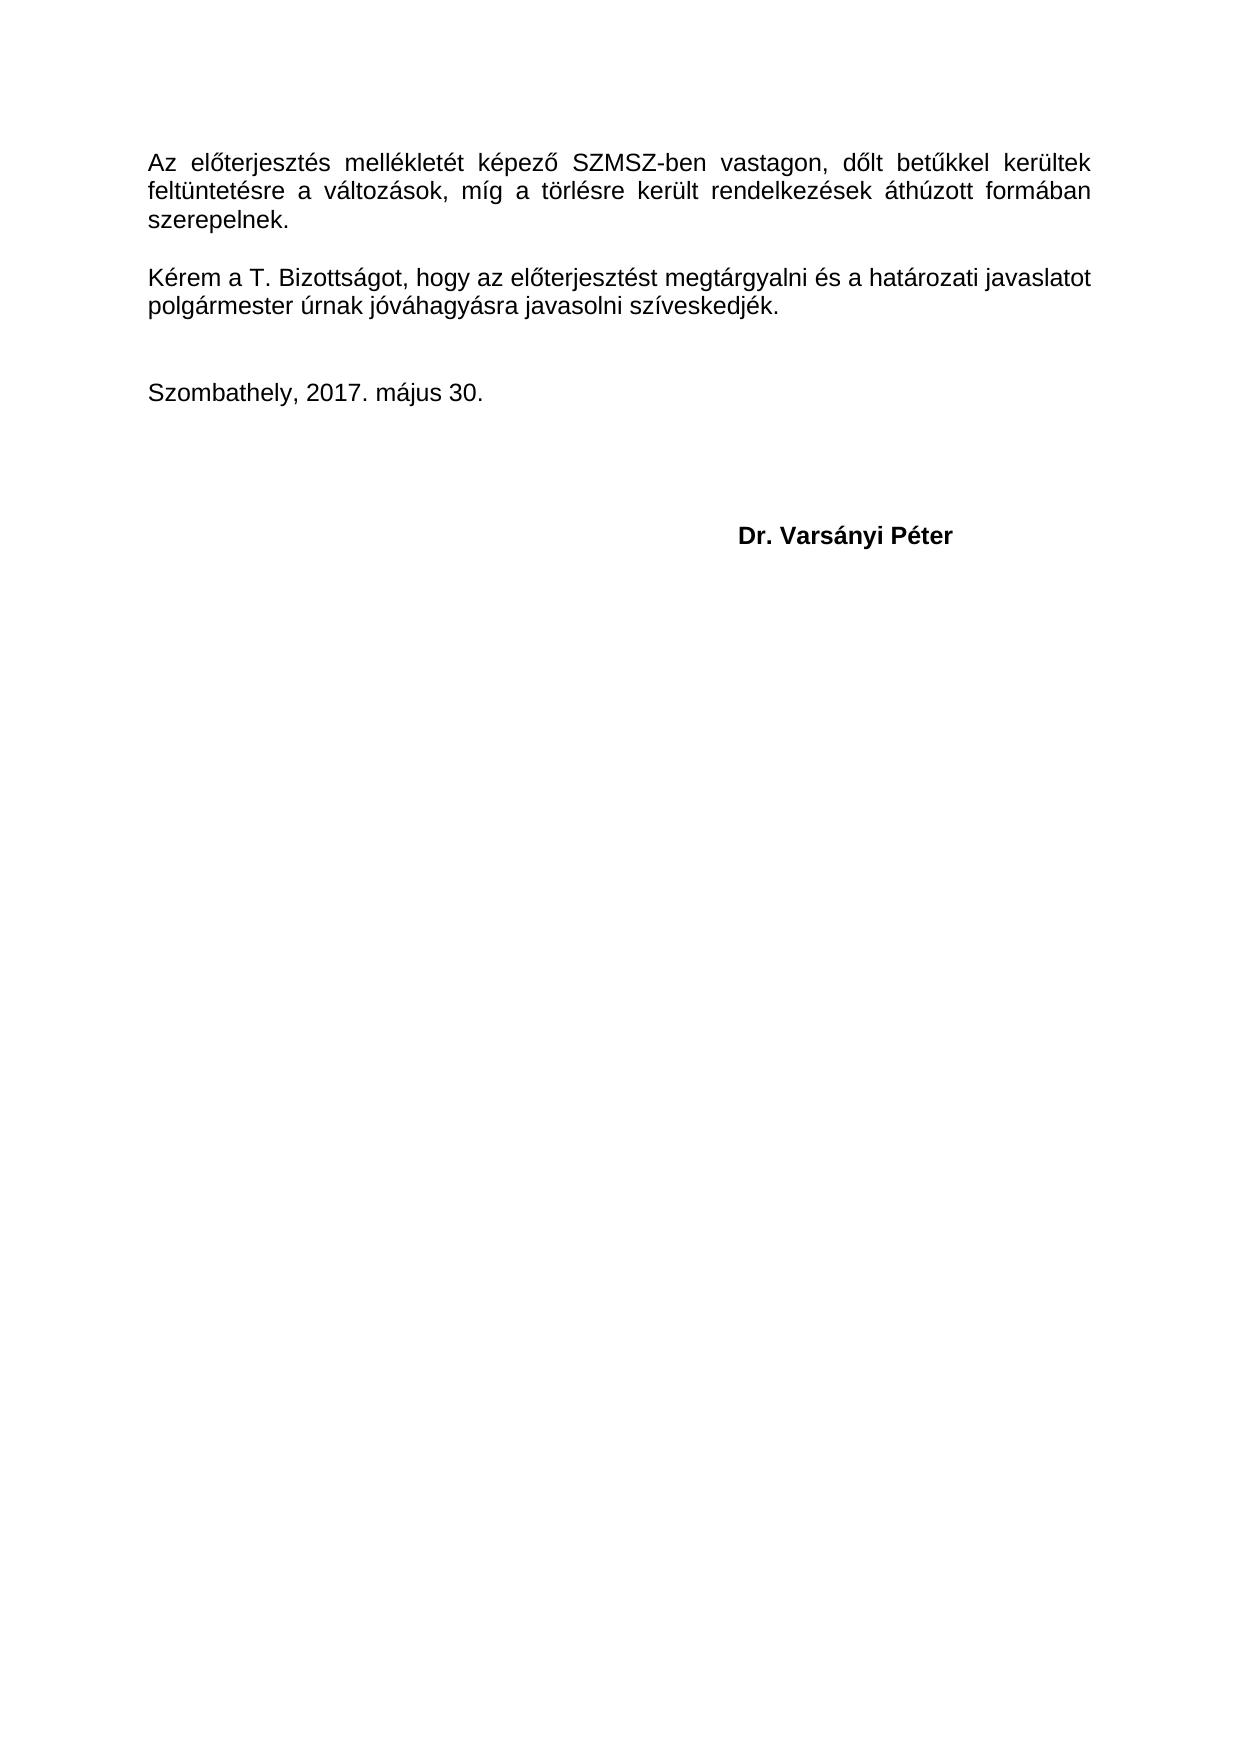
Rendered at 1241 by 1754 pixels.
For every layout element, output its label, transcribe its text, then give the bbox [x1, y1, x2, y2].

text Kérem a T. Bizottságot, hogy az előterjesztést megtárgyalni és a határozati javaslatot polgármester úrnak jóváhagyásra javasolni szíveskedjék. [148, 263, 1093, 320]
text Dr. Varsányi Péter [148, 521, 1093, 550]
text Az előterjesztés mellékletét képező SZMSZ-ben vastagon, dőlt betűkkel kerültek feltüntetésre a változások, míg a törlésre került rendelkezések áthúzott formában szerepelnek. [148, 148, 1093, 234]
text Szombathely, 2017. május 30. [148, 378, 1093, 406]
